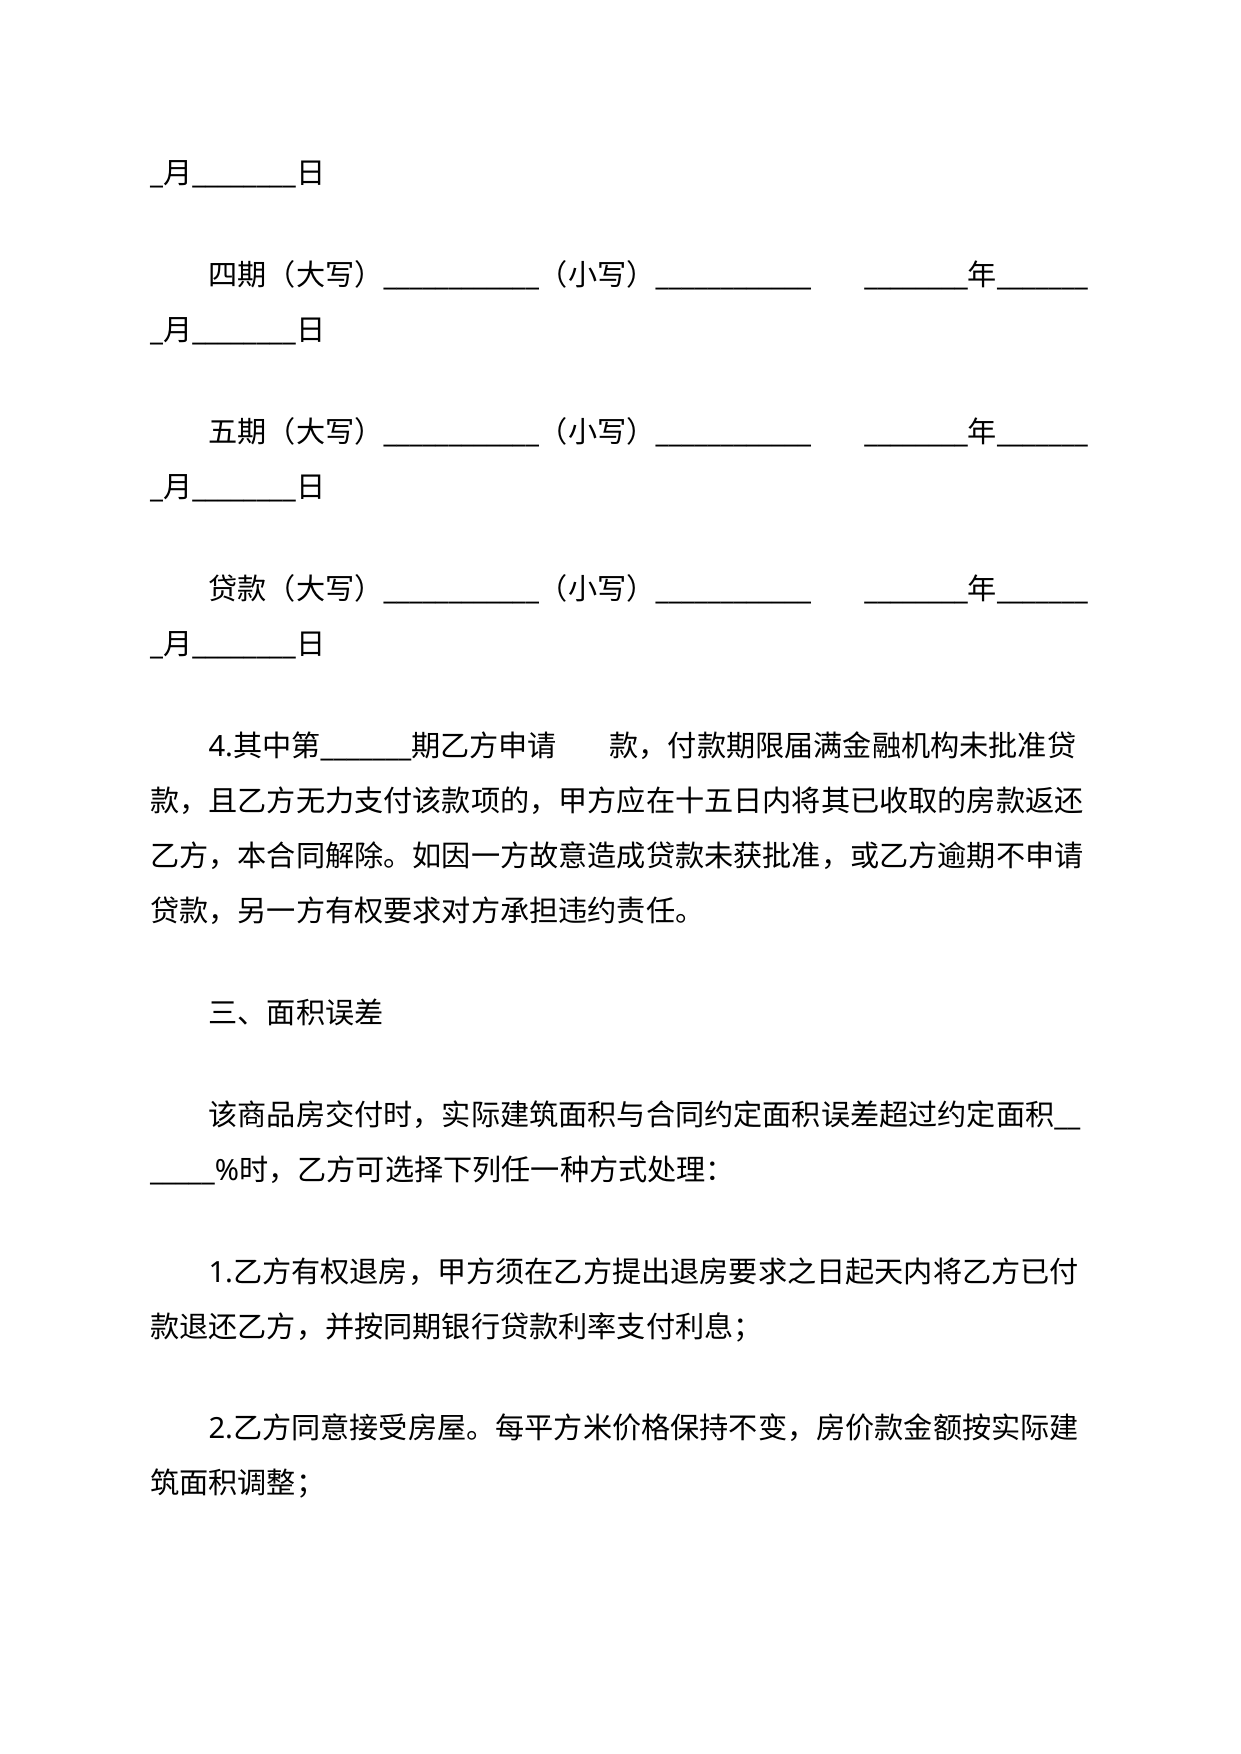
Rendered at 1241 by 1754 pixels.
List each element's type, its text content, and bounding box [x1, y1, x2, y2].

text 1.乙方有权退房，甲方须在乙方提出退房要求之日起天内将乙方已付款退还乙方，并按同期银行贷款利率支付利息； [150, 1248, 1090, 1346]
text 四期（大写）____________（小写）____________ ________年________月________日 [150, 252, 1090, 349]
text 三、面积误差 [150, 989, 1090, 1032]
text 2.乙方同意接受房屋。每平方米价格保持不变，房价款金额按实际建筑面积调整； [150, 1405, 1090, 1502]
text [150, 150, 1090, 192]
text 贷款（大写）____________（小写）____________ ________年________月________日 [150, 566, 1090, 663]
text 该商品房交付时，实际建筑面积与合同约定面积误差超过约定面积_______%时，乙方可选择下列任一种方式处理： [150, 1091, 1090, 1189]
text 4.其中第_______期乙方申请 款，付款期限届满金融机构未批准贷款，且乙方无力支付该款项的，甲方应在十五日内将其已收取的房款返还乙方，本合同解除。如因一方故意造成贷款未获批准，或乙方逾期不申请贷款，另一方有权要求对方承担违约责任。 [150, 723, 1090, 930]
text 五期（大写）____________（小写）____________ ________年________月________日 [150, 409, 1090, 506]
